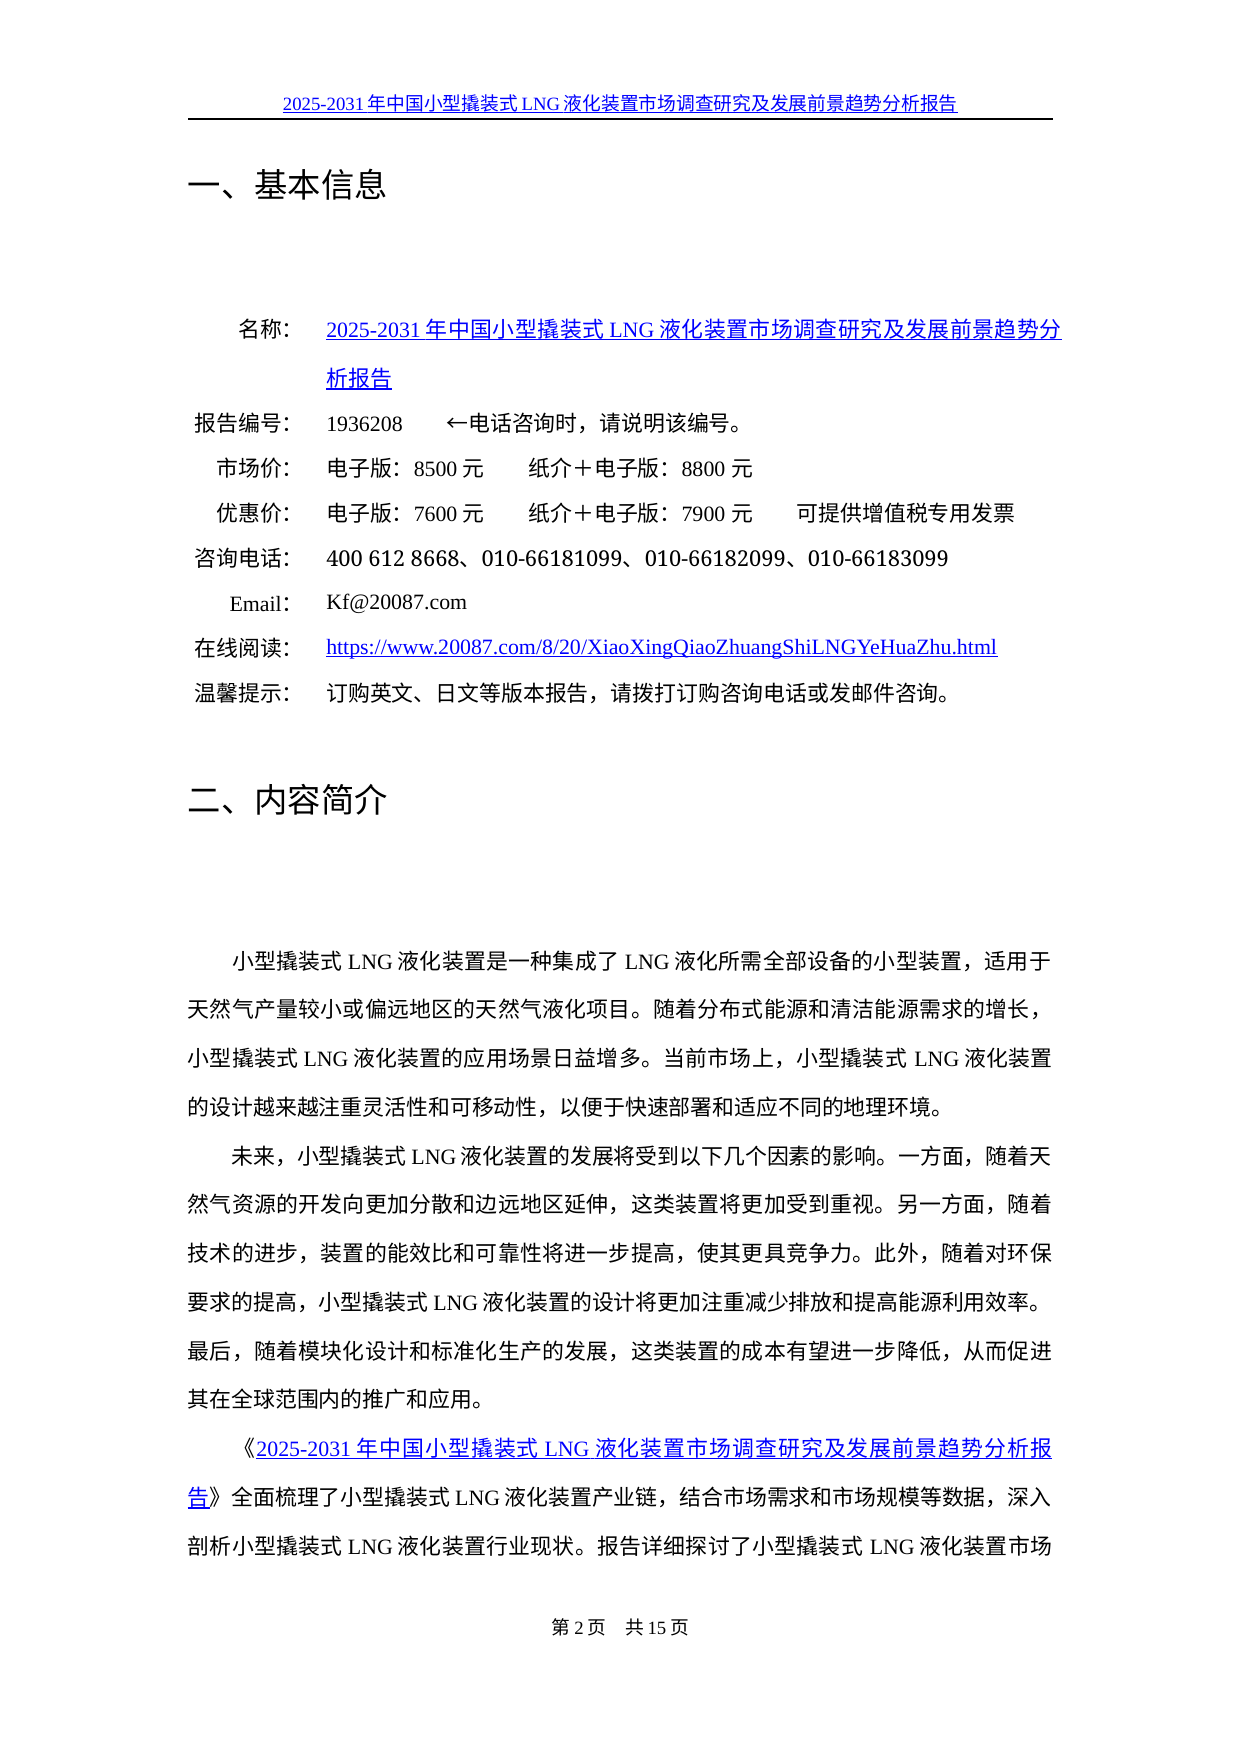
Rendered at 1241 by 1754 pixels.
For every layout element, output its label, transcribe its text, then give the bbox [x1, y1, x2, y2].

table_cell 1936208 ←电话咨询时，请说明该编号。 [315, 405, 1073, 450]
table_cell Email： [167, 585, 315, 630]
table_cell 咨询电话： [167, 540, 315, 585]
table_cell [315, 630, 1073, 675]
table_cell 报告编号： [167, 405, 315, 450]
table_cell 电子版：8500 元 纸介＋电子版：8800 元 [315, 450, 1073, 495]
title 二、内容简介 [187, 766, 1053, 831]
table_cell 温馨提示： [167, 675, 315, 720]
table_header 2025-2031年中国小型撬装式LNG液化装置市场调查研究及发展前景趋势分析报告 [315, 312, 1073, 405]
title 一、基本信息 [187, 150, 1053, 215]
table_header 名称： [167, 312, 315, 405]
table_cell 电子版：7600 元 纸介＋电子版：7900 元 可提供增值税专用发票 [315, 495, 1073, 540]
table_cell 市场价： [167, 450, 315, 495]
table_cell 订购英文、日文等版本报告，请拨打订购咨询电话或发邮件咨询。 [315, 675, 1073, 720]
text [187, 943, 1053, 1561]
table_cell 400 612 8668、010-66181099、010-66182099、010-66183099 [315, 540, 1073, 585]
table_cell 优惠价： [167, 495, 315, 540]
table_cell 在线阅读： [167, 630, 315, 675]
table_cell Kf@20087.com [315, 585, 1073, 630]
